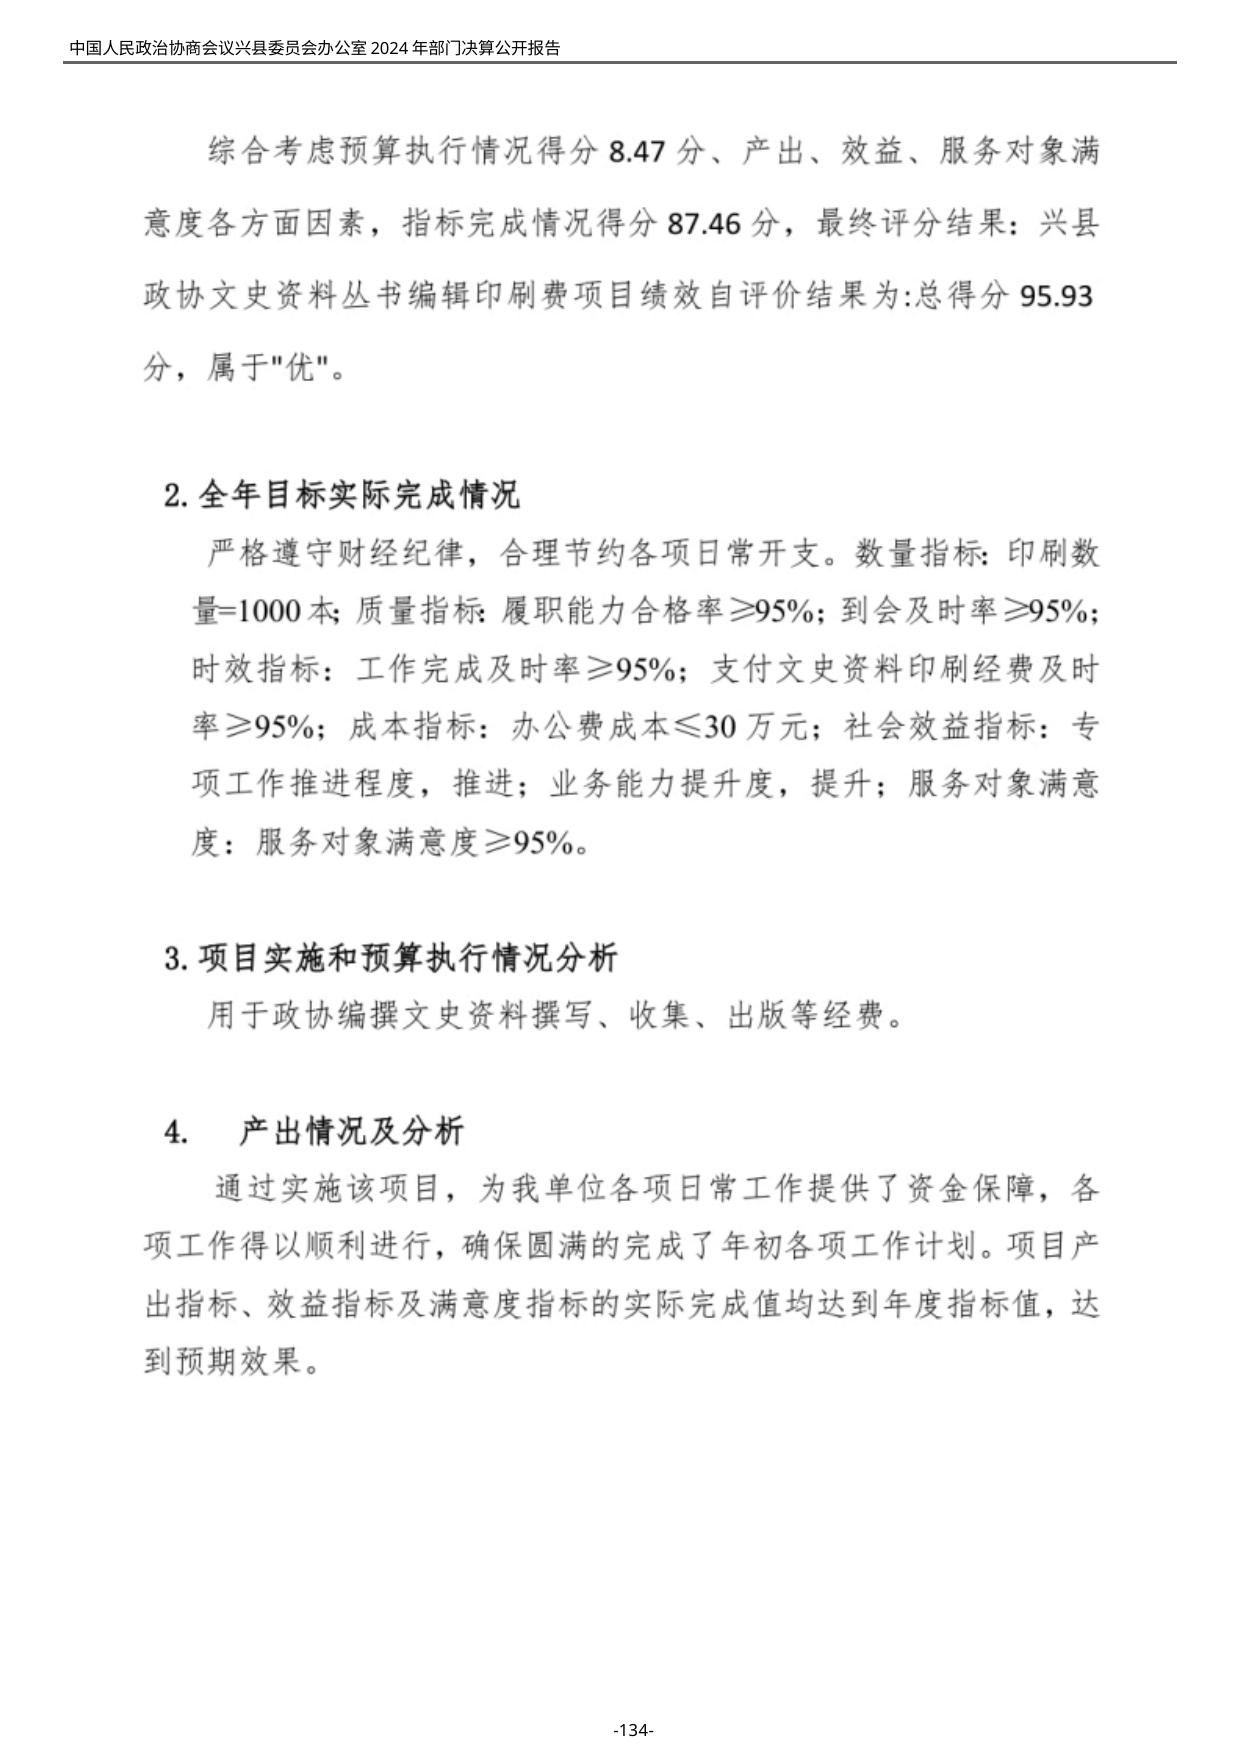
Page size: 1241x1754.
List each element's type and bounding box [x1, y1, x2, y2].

picture [121, 121, 1121, 1379]
